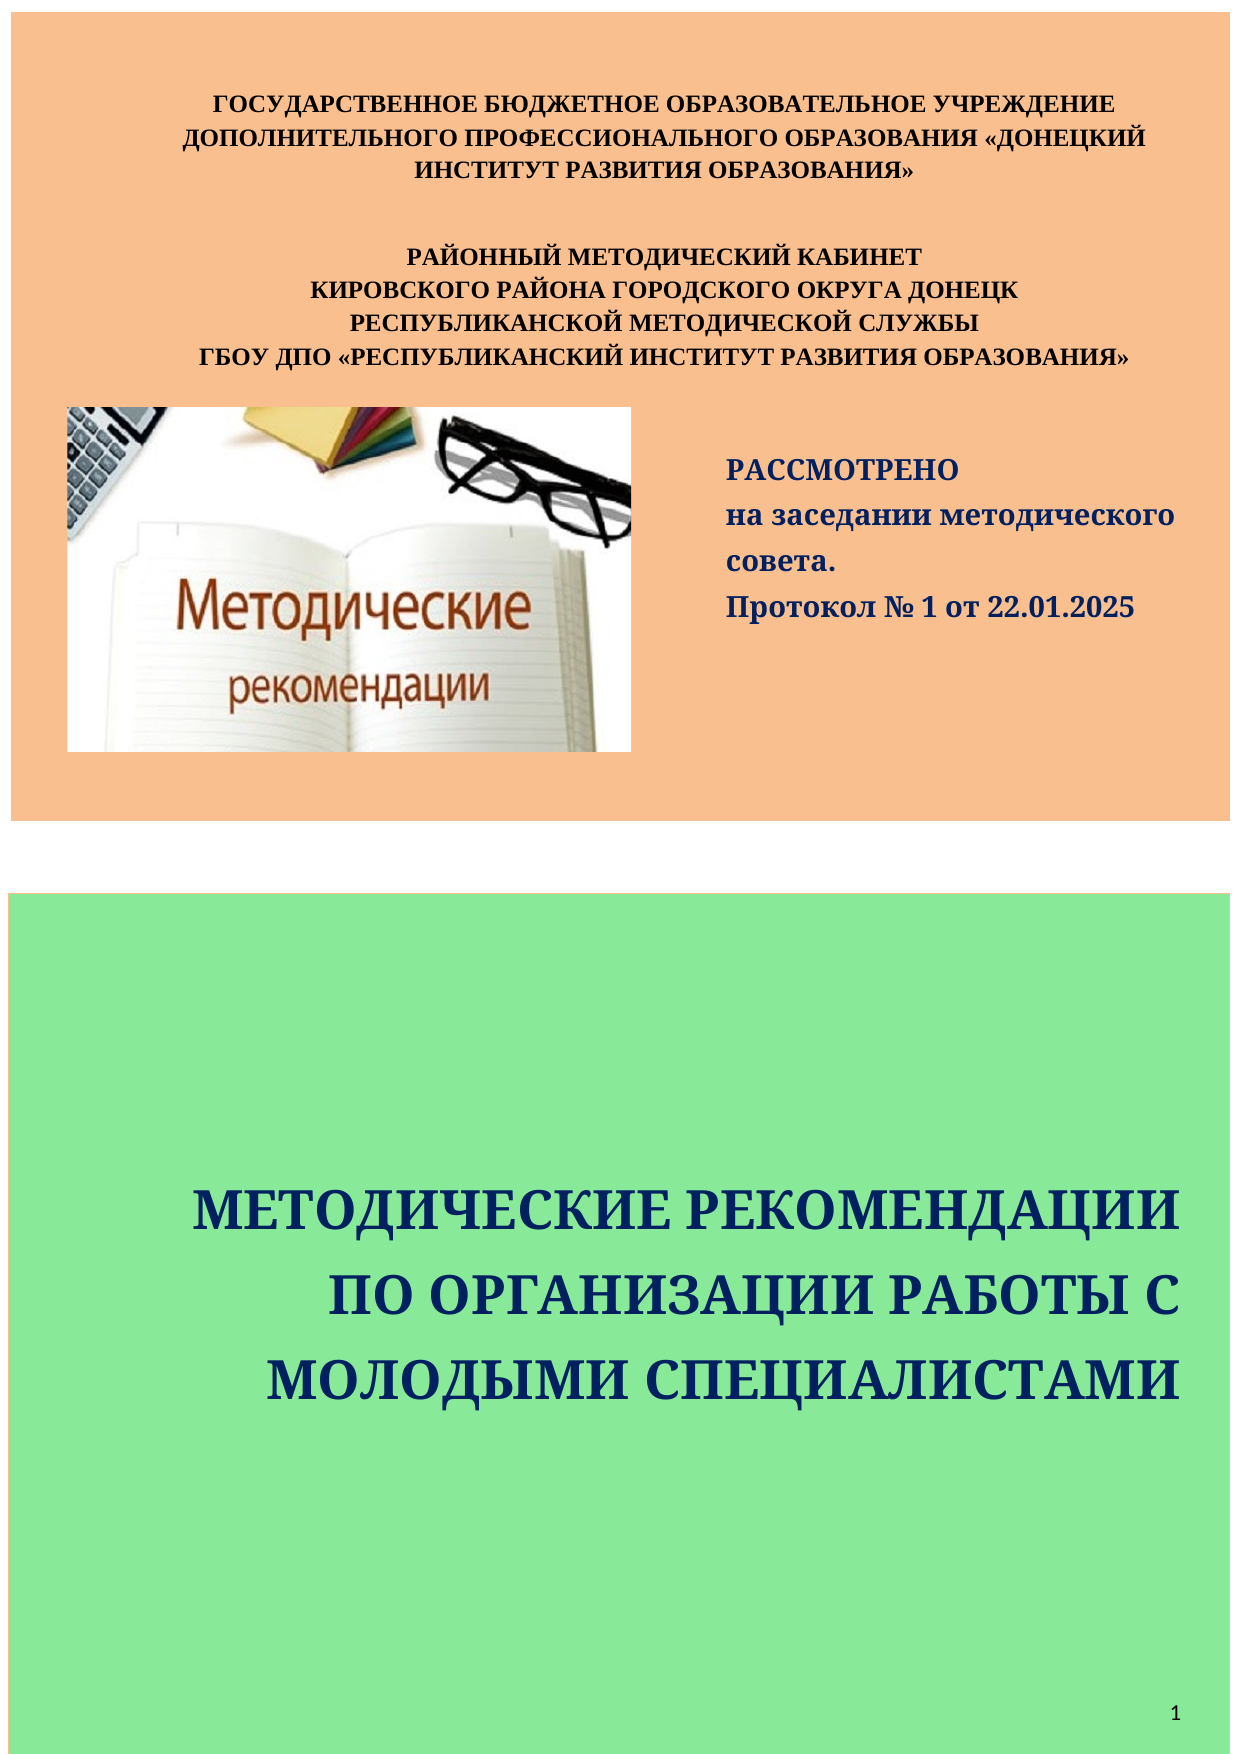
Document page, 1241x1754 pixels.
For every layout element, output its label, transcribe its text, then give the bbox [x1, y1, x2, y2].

text совета. [632, 540, 1181, 580]
text ГОСУДАРСТВЕННОЕ БЮДЖЕТНОЕ ОБРАЗОВАТЕЛЬНОЕ УЧРЕЖДЕНИЕ ДОПОЛНИТЕЛЬНОГО ПРОФЕССИОНАЛЬНОГО ОБРАЗОВАНИЯ «ДОНЕЦКИЙ ИНСТИТУТ РАЗВИТИЯ ОБРАЗОВАНИЯ» [148, 89, 1181, 184]
picture [67, 407, 632, 752]
text РЕСПУБЛИКАНСКОЙ МЕТОДИЧЕСКОЙ СЛУЖБЫ [148, 308, 1181, 337]
text на заседании методического [632, 494, 1181, 534]
text КИРОВСКОГО РАЙОНА ГОРОДСКОГО ОКРУГА ДОНЕЦК [148, 276, 1181, 304]
text Методические рекомендации по организации работы с молодыми специалистами [148, 1172, 1181, 1415]
text Рассмотрено [632, 449, 1181, 489]
text Протокол № 1 от 22.01.2025 [632, 586, 1181, 626]
text ГБОУ ДПО «РЕСПУБЛИКАНСКИЙ ИНСТИТУТ РАЗВИТИЯ ОБРАЗОВАНИЯ» [148, 342, 1181, 370]
text РАЙОННЫЙ МЕТОДИЧЕСКИЙ КАБИНЕТ [148, 242, 1181, 271]
